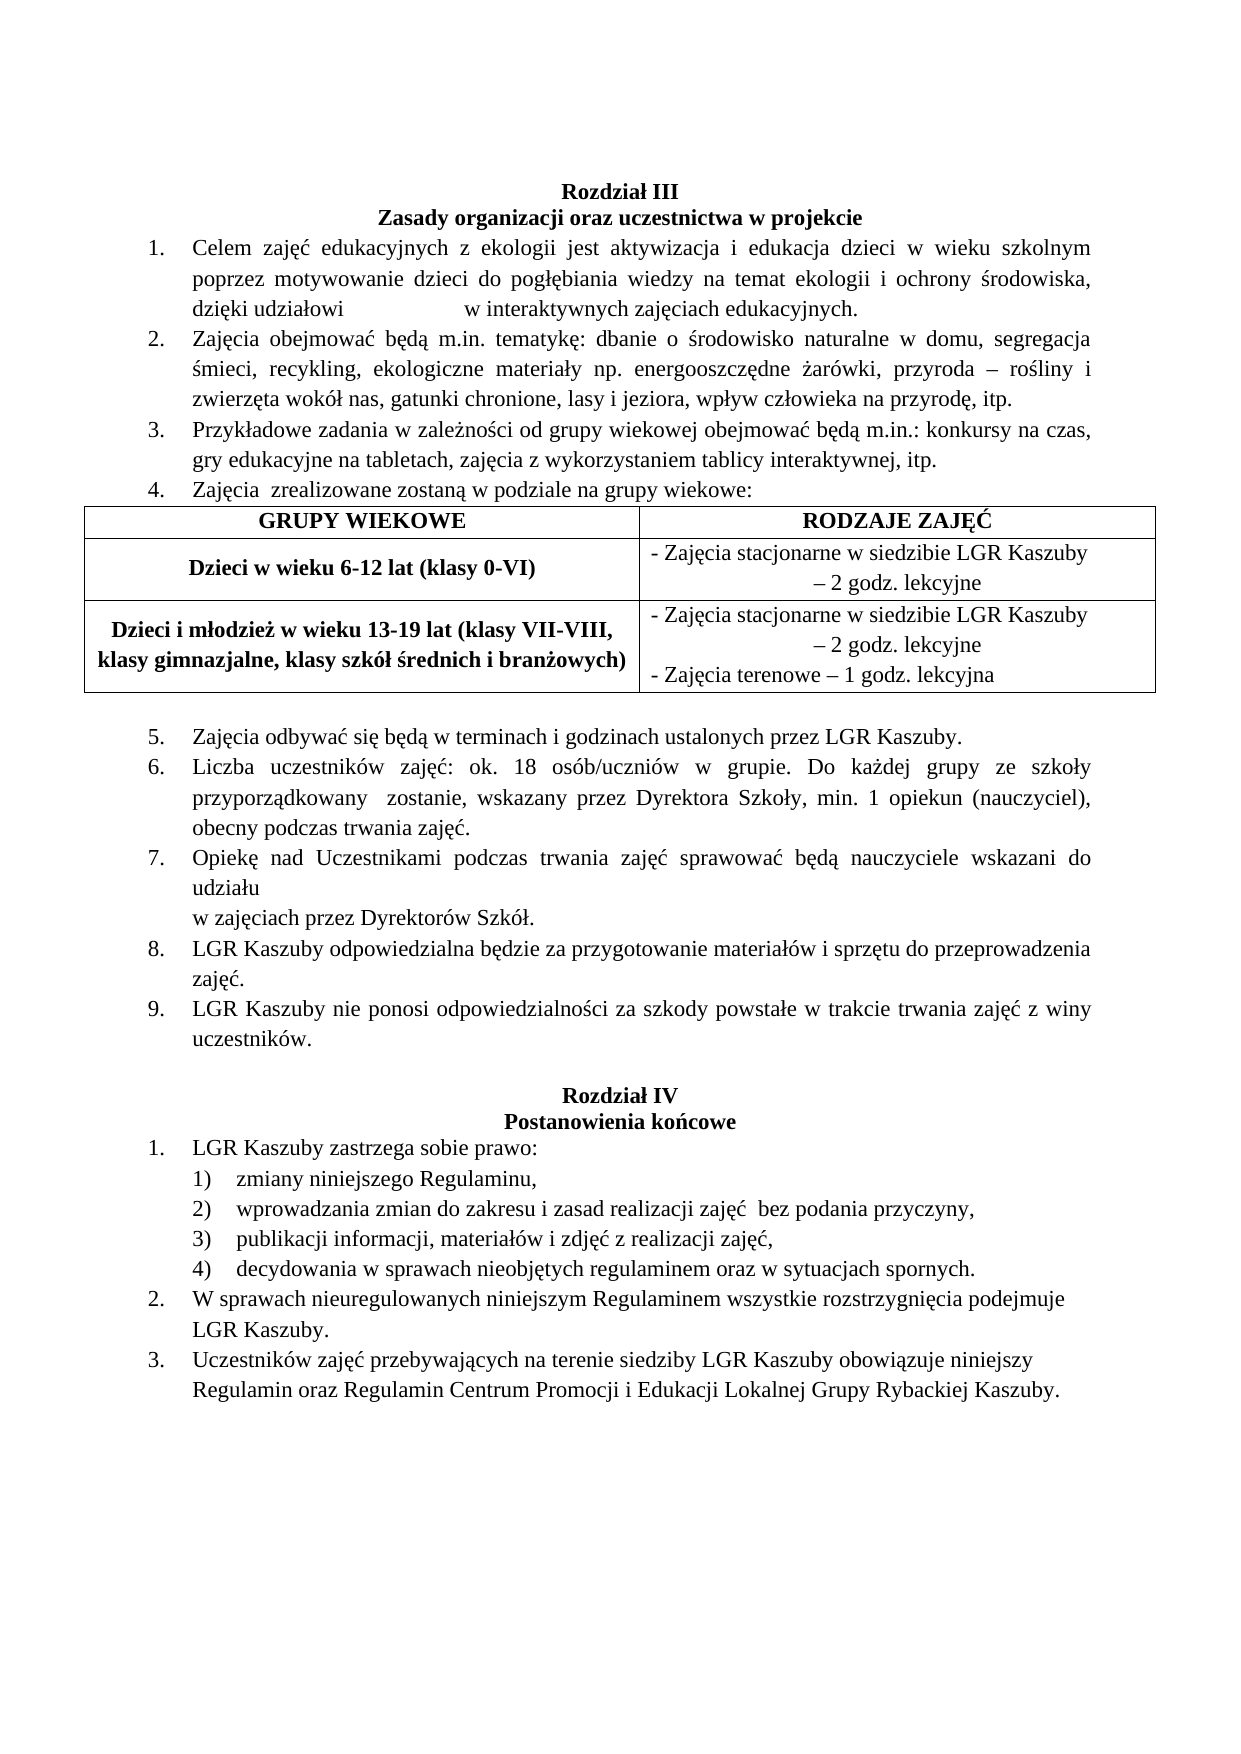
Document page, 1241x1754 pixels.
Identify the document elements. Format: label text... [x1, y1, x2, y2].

list LGR Kaszuby odpowiedzialna będzie za przygotowanie materiałów i sprzętu do przeprowadzenia zajęć. [148, 934, 1093, 991]
list wprowadzania zmian do zakresu i zasad realizacji zajęć bez podania przyczyny, [192, 1195, 1093, 1221]
list Uczestników zajęć przebywających na terenie siedziby LGR Kaszuby obowiązuje niniejszy Regulamin oraz Regulamin Centrum Promocji i Edukacji Lokalnej Grupy Rybackiej Kaszuby. [148, 1346, 1093, 1402]
text Zasady organizacji oraz uczestnictwa w projekcie [148, 204, 1093, 231]
text Rozdział IV [148, 1082, 1093, 1108]
list Opiekę nad Uczestnikami podczas trwania zajęć sprawować będą nauczyciele wskazani do udziału w zajęciach przez Dyrektorów Szkół. [148, 844, 1093, 931]
list Liczba uczestników zajęć: ok. 18 osób/uczniów w grupie. Do każdej grupy ze szkoły przyporządkowany zostanie, wskazany przez Dyrektora Szkoły, min. 1 opiekun (nauczyciel), obecny podczas trwania zajęć. [148, 753, 1093, 840]
list zmiany niniejszego Regulaminu, [192, 1165, 1093, 1191]
list publikacji informacji, materiałów i zdjęć z realizacji zajęć, [192, 1225, 1093, 1251]
list Zajęcia odbywać się będą w terminach i godzinach ustalonych przez LGR Kaszuby. [148, 723, 1093, 749]
text Rozdział III [148, 178, 1093, 204]
list LGR Kaszuby nie ponosi odpowiedzialności za szkody powstałe w trakcie trwania zajęć z winy uczestników. [148, 995, 1093, 1052]
table_cell - Zajęcia stacjonarne w siedzibie LGR Kaszuby – 2 godz. lekcyjne [640, 539, 1155, 600]
table_header RODZAJE ZAJĘĆ [640, 507, 1155, 538]
table_header GRUPY WIEKOWE [85, 507, 639, 538]
list LGR Kaszuby zastrzega sobie prawo: [148, 1134, 1093, 1161]
list decydowania w sprawach nieobjętych regulaminem oraz w sytuacjach spornych. [192, 1255, 1093, 1282]
text Postanowienia końcowe [148, 1108, 1093, 1134]
list Zajęcia zrealizowane zostaną w podziale na grupy wiekowe: [148, 476, 1093, 502]
table_cell Dzieci w wieku 6-12 lat (klasy 0-VI) [85, 539, 639, 600]
list Zajęcia obejmować będą m.in. tematykę: dbanie o środowisko naturalne w domu, segregacja śmieci, recykling, ekologiczne materiały np. energooszczędne żarówki, przyroda – rośliny i zwierzęta wokół nas, gatunki chronione, lasy i jeziora, wpływ człowieka na przyrodę, itp. [148, 325, 1093, 412]
table_cell Dzieci i młodzież w wieku 13-19 lat (klasy VII-VIII, klasy gimnazjalne, klasy szkół średnich i branżowych) [85, 601, 639, 692]
list Przykładowe zadania w zależności od grupy wiekowej obejmować będą m.in.: konkursy na czas, gry edukacyjne na tabletach, zajęcia z wykorzystaniem tablicy interaktywnej, itp. [148, 416, 1093, 472]
list W sprawach nieuregulowanych niniejszym Regulaminem wszystkie rozstrzygnięcia podejmuje LGR Kaszuby. [148, 1286, 1093, 1342]
list Celem zajęć edukacyjnych z ekologii jest aktywizacja i edukacja dzieci w wieku szkolnym poprzez motywowanie dzieci do pogłębiania wiedzy na temat ekologii i ochrony środowiska, dzięki udziałowi w interaktywnych zajęciach edukacyjnych. [148, 234, 1093, 321]
table_cell - Zajęcia stacjonarne w siedzibie LGR Kaszuby – 2 godz. lekcyjne - Zajęcia terenowe – 1 godz. lekcyjna [640, 601, 1155, 692]
